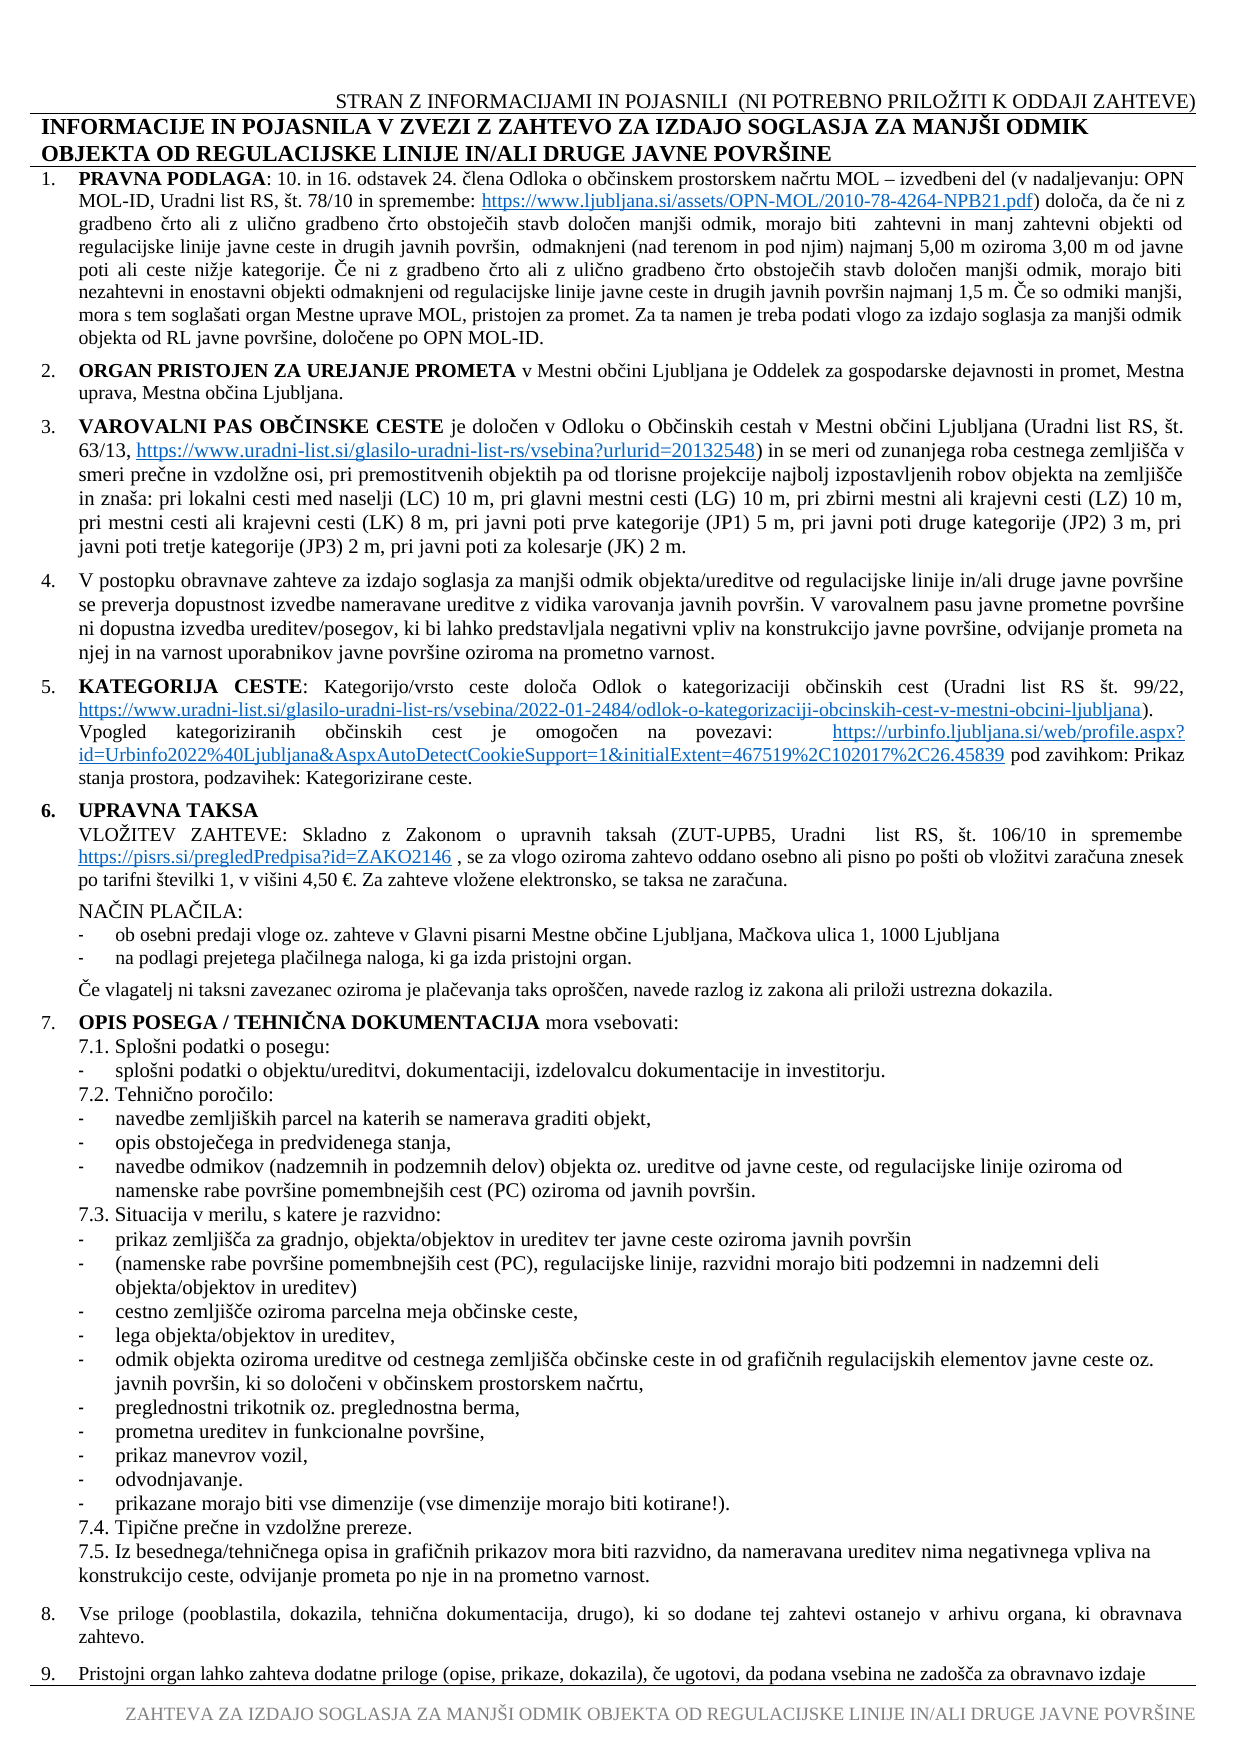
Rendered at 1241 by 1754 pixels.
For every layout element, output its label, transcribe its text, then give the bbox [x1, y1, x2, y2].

table_header INFORMACIJE IN POJASNILA V ZVEZI Z ZAHTEVO ZA IZDAJO SOGLASJA ZA MANJŠI ODMIK OBJEKTA OD REGULACIJSKE LINIJE IN/ALI DRUGE JAVNE POVRŠINE [30, 114, 1196, 166]
text STRAN Z INFORMACIJAMI IN POJASNILI (NI POTREBNO PRILOŽITI K ODDAJI ZAHTEVE) [29, 89, 1196, 113]
